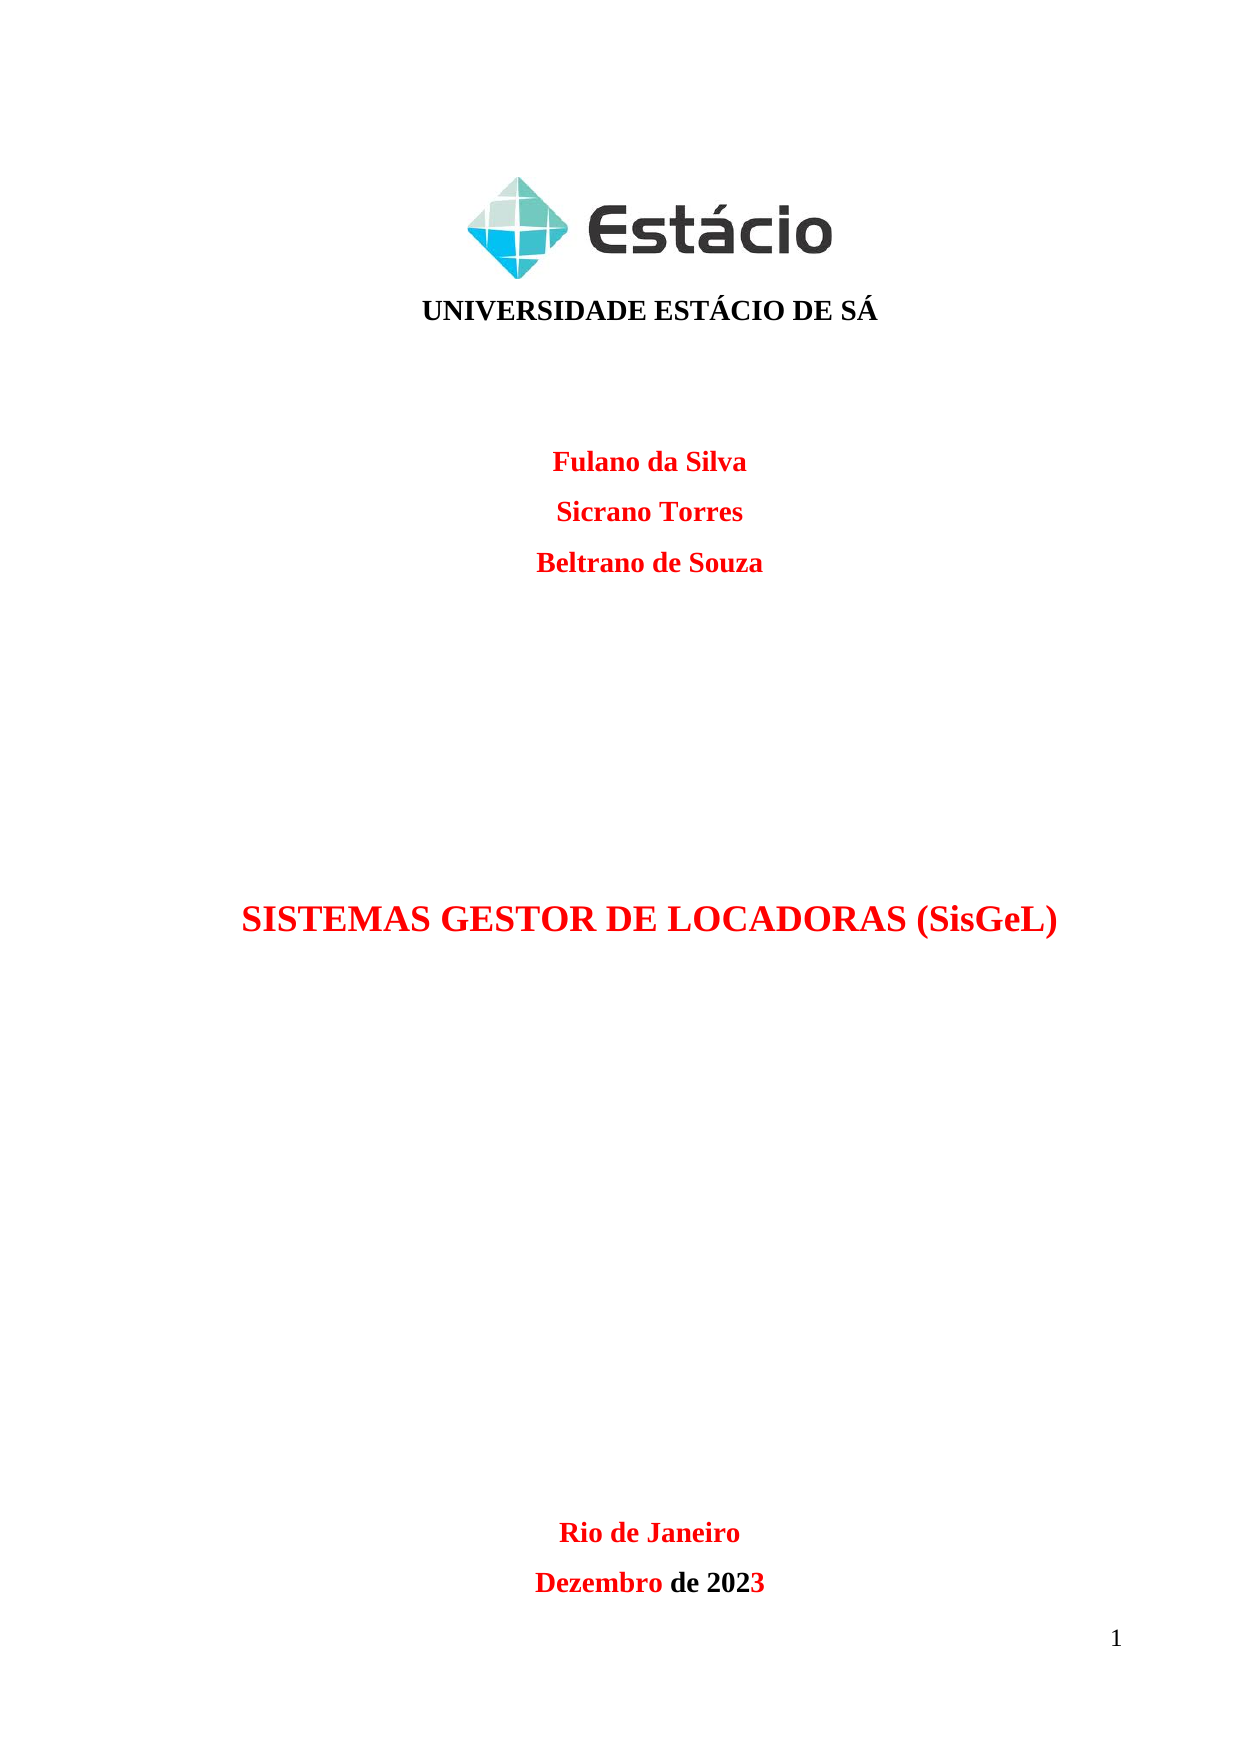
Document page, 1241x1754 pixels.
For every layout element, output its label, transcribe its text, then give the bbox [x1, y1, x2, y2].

text SISTEMAS GESTOR DE LOCADORAS (SisGeL) [177, 897, 1122, 940]
text Dezembro de 2023 [177, 1565, 1122, 1599]
text Sicrano Torres [177, 494, 1122, 528]
text Beltrano de Souza [177, 545, 1122, 578]
text Fulano da Silva [177, 444, 1122, 478]
picture [467, 177, 832, 279]
text UNIVERSIDADE ESTÁCIO DE SÁ [177, 293, 1122, 327]
text Rio de Janeiro [177, 1515, 1122, 1548]
